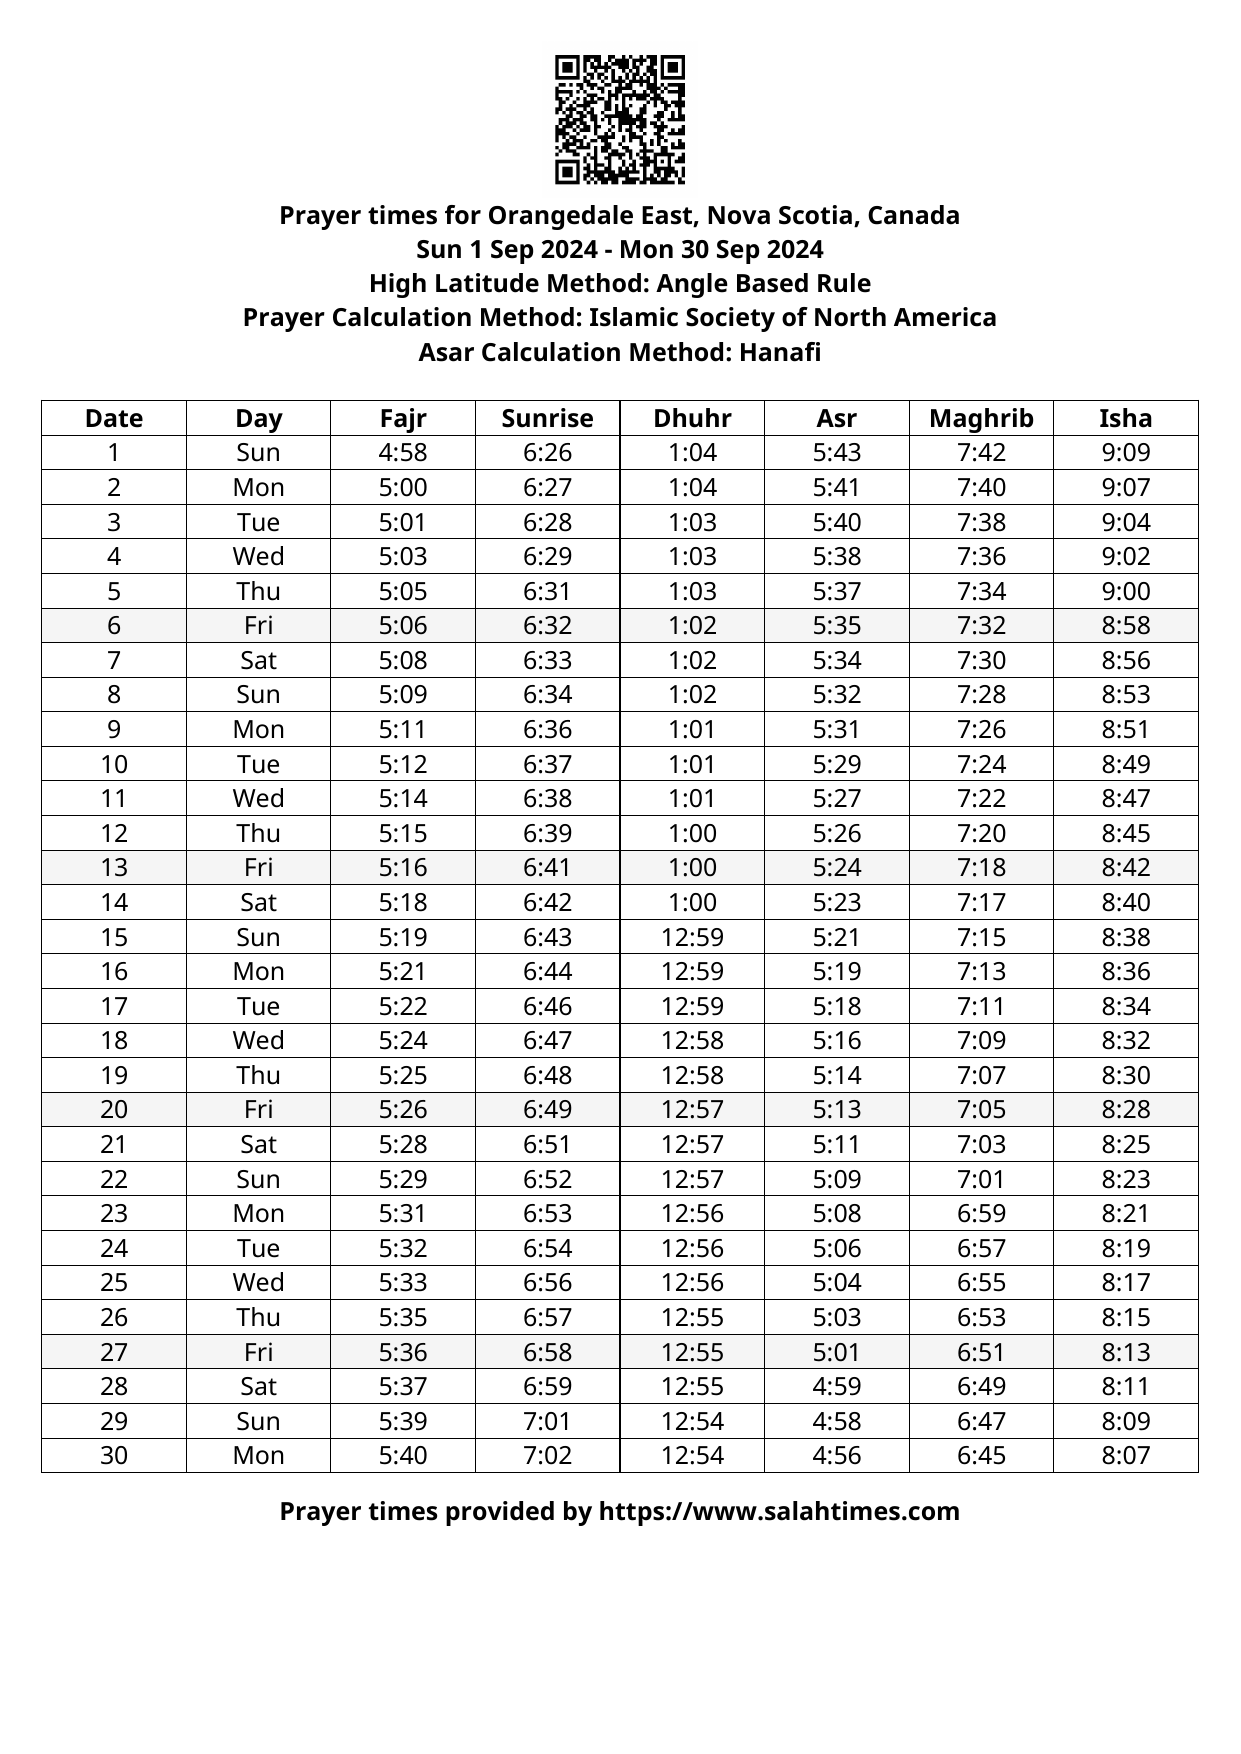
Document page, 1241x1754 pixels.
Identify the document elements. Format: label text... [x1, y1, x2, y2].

table_cell 13 [42, 851, 186, 884]
table_cell 8:32 [1054, 1024, 1198, 1057]
table_cell 14 [42, 885, 186, 919]
table_cell 12:59 [621, 954, 764, 988]
table_cell 8:23 [1054, 1162, 1198, 1195]
table_cell 8:15 [1054, 1300, 1198, 1334]
table_cell 5:21 [331, 954, 475, 988]
table_cell 6:48 [476, 1058, 619, 1092]
table_cell 6:32 [476, 609, 619, 642]
table_cell Mon [187, 1196, 330, 1230]
table_cell Sun [187, 920, 330, 953]
table_cell 5:19 [331, 920, 475, 953]
table_cell 6:27 [476, 470, 619, 504]
table_cell 27 [42, 1335, 186, 1368]
table_cell 5:18 [331, 885, 475, 919]
table_cell 5:34 [765, 643, 909, 677]
text Prayer times provided by https://www.salahtimes.com [42, 1494, 1198, 1528]
table_cell 6:39 [476, 816, 619, 849]
table_header Isha [1054, 401, 1198, 434]
table_cell 5:40 [765, 505, 909, 538]
table_cell 30 [42, 1439, 186, 1472]
table_cell 6:29 [476, 539, 619, 573]
table_cell 12:54 [621, 1439, 764, 1472]
table_cell 1:02 [621, 678, 764, 711]
table_cell 6:33 [476, 643, 619, 677]
table_cell 5:01 [331, 505, 475, 538]
table_cell 5:35 [765, 609, 909, 642]
table_cell 8:07 [1054, 1439, 1198, 1472]
table_cell 5:06 [765, 1231, 909, 1264]
table_cell 7:32 [910, 609, 1053, 642]
table_cell 4:59 [765, 1369, 909, 1403]
table_cell 3 [42, 505, 186, 538]
table_cell Mon [187, 470, 330, 504]
table_cell 5:13 [765, 1093, 909, 1126]
table_cell 5:03 [765, 1300, 909, 1334]
table_cell 24 [42, 1231, 186, 1264]
table_cell 8:45 [1054, 816, 1198, 849]
table_cell 5:28 [331, 1127, 475, 1161]
table_cell 5:00 [331, 470, 475, 504]
picture [542, 41, 699, 198]
table_cell 6:54 [476, 1231, 619, 1264]
table_cell 7:18 [910, 851, 1053, 884]
table_cell 6:38 [476, 781, 619, 815]
table_cell 10 [42, 747, 186, 780]
table_cell 5:27 [765, 781, 909, 815]
table_cell Tue [187, 505, 330, 538]
table_cell 28 [42, 1369, 186, 1403]
table_cell 11 [42, 781, 186, 815]
table_cell 1:02 [621, 643, 764, 677]
table_cell 1:04 [621, 470, 764, 504]
table_cell 1:01 [621, 781, 764, 815]
table_cell Thu [187, 816, 330, 849]
table_cell Fri [187, 1335, 330, 1368]
table_cell 6:53 [476, 1196, 619, 1230]
table_cell 6:47 [910, 1404, 1053, 1437]
table_cell 6:44 [476, 954, 619, 988]
table_cell 5:25 [331, 1058, 475, 1092]
table_cell 7:02 [476, 1439, 619, 1472]
table_cell 7:36 [910, 539, 1053, 573]
table_cell 4:58 [331, 436, 475, 469]
table_cell Sat [187, 1369, 330, 1403]
table_cell 8 [42, 678, 186, 711]
table_cell 5:08 [331, 643, 475, 677]
table_cell 5:38 [765, 539, 909, 573]
table_cell 5:08 [765, 1196, 909, 1230]
table_cell 9 [42, 712, 186, 746]
table_cell 6 [42, 609, 186, 642]
table_header Asr [765, 401, 909, 434]
table_cell 15 [42, 920, 186, 953]
table_cell 12:56 [621, 1266, 764, 1299]
table_cell 7:20 [910, 816, 1053, 849]
table_cell 7:13 [910, 954, 1053, 988]
table_cell 8:38 [1054, 920, 1198, 953]
text Prayer Calculation Method: Islamic Society of North America [42, 300, 1198, 334]
table_cell 7:26 [910, 712, 1053, 746]
table_cell 6:51 [476, 1127, 619, 1161]
table_cell 6:59 [910, 1196, 1053, 1230]
table_cell Wed [187, 781, 330, 815]
table_cell 1:00 [621, 851, 764, 884]
table_cell 23 [42, 1196, 186, 1230]
table_cell 8:47 [1054, 781, 1198, 815]
table_cell 7:01 [910, 1162, 1053, 1195]
table_cell 5:09 [331, 678, 475, 711]
table_cell 5:22 [331, 989, 475, 1022]
table_cell Thu [187, 574, 330, 607]
table_cell 4:56 [765, 1439, 909, 1472]
table_cell 5:15 [331, 816, 475, 849]
table_cell 8:51 [1054, 712, 1198, 746]
table_cell 6:47 [476, 1024, 619, 1057]
table_cell 5:35 [331, 1300, 475, 1334]
table_cell 7:17 [910, 885, 1053, 919]
table_cell 5:14 [331, 781, 475, 815]
table_cell 5:14 [765, 1058, 909, 1092]
table_cell 12:56 [621, 1231, 764, 1264]
table_cell 6:58 [476, 1335, 619, 1368]
table_cell 12:57 [621, 1127, 764, 1161]
table_header Dhuhr [621, 401, 764, 434]
table_cell 5 [42, 574, 186, 607]
table_cell 12:57 [621, 1162, 764, 1195]
table_cell 6:59 [476, 1369, 619, 1403]
table_cell 5:43 [765, 436, 909, 469]
table_cell 6:46 [476, 989, 619, 1022]
table_cell Sun [187, 1162, 330, 1195]
table_cell 2 [42, 470, 186, 504]
table_cell 5:04 [765, 1266, 909, 1299]
table_cell Wed [187, 1266, 330, 1299]
table_cell 7:07 [910, 1058, 1053, 1092]
text Prayer times for Orangedale East, Nova Scotia, Canada [42, 198, 1198, 232]
table_cell 5:16 [331, 851, 475, 884]
text High Latitude Method: Angle Based Rule [42, 266, 1198, 300]
table_cell 6:57 [476, 1300, 619, 1334]
table_cell 5:40 [331, 1439, 475, 1472]
table_cell 16 [42, 954, 186, 988]
table_cell 5:26 [331, 1093, 475, 1126]
table_cell Sun [187, 1404, 330, 1437]
table_cell Wed [187, 539, 330, 573]
table_cell Tue [187, 1231, 330, 1264]
table_cell 6:52 [476, 1162, 619, 1195]
table_cell 1:04 [621, 436, 764, 469]
table_cell Fri [187, 851, 330, 884]
table_cell 12:55 [621, 1369, 764, 1403]
table_cell 9:04 [1054, 505, 1198, 538]
table_cell 12:56 [621, 1196, 764, 1230]
table_cell 12:58 [621, 1024, 764, 1057]
table_cell 29 [42, 1404, 186, 1437]
table_cell 1:01 [621, 747, 764, 780]
table_cell 6:53 [910, 1300, 1053, 1334]
table_cell 12:55 [621, 1300, 764, 1334]
table_cell 9:07 [1054, 470, 1198, 504]
table_cell 8:30 [1054, 1058, 1198, 1092]
table_cell 8:42 [1054, 851, 1198, 884]
table_cell 5:36 [331, 1335, 475, 1368]
table_cell 5:37 [331, 1369, 475, 1403]
table_cell 8:34 [1054, 989, 1198, 1022]
table_cell Wed [187, 1024, 330, 1057]
table_header Maghrib [910, 401, 1053, 434]
table_cell 4:58 [765, 1404, 909, 1437]
table_cell Sat [187, 643, 330, 677]
table_cell 7:15 [910, 920, 1053, 953]
table_cell 8:25 [1054, 1127, 1198, 1161]
table_cell 5:11 [765, 1127, 909, 1161]
table_cell 4 [42, 539, 186, 573]
table_cell 12 [42, 816, 186, 849]
table_cell Tue [187, 989, 330, 1022]
table_cell 8:13 [1054, 1335, 1198, 1368]
table_cell 6:34 [476, 678, 619, 711]
table_cell 5:16 [765, 1024, 909, 1057]
table_cell 5:19 [765, 954, 909, 988]
table_cell 7:09 [910, 1024, 1053, 1057]
table_cell 7:11 [910, 989, 1053, 1022]
table_cell 5:21 [765, 920, 909, 953]
table_cell 5:06 [331, 609, 475, 642]
table_cell Tue [187, 747, 330, 780]
table_cell Sat [187, 885, 330, 919]
table_cell 7:24 [910, 747, 1053, 780]
table_cell 7 [42, 643, 186, 677]
table_cell 5:29 [765, 747, 909, 780]
table_cell 7:03 [910, 1127, 1053, 1161]
table_header Sunrise [476, 401, 619, 434]
table_cell 6:51 [910, 1335, 1053, 1368]
table_cell 1 [42, 436, 186, 469]
table_cell 12:57 [621, 1093, 764, 1126]
table_cell 6:57 [910, 1231, 1053, 1264]
table_cell 5:23 [765, 885, 909, 919]
table_cell 5:39 [331, 1404, 475, 1437]
table_cell 5:18 [765, 989, 909, 1022]
table_cell 1:03 [621, 539, 764, 573]
table_cell 6:31 [476, 574, 619, 607]
table_cell 18 [42, 1024, 186, 1057]
table_header Date [42, 401, 186, 434]
table_cell 22 [42, 1162, 186, 1195]
table_cell 1:01 [621, 712, 764, 746]
table_cell 6:43 [476, 920, 619, 953]
text Sun 1 Sep 2024 - Mon 30 Sep 2024 [42, 232, 1198, 266]
table_cell Sat [187, 1127, 330, 1161]
table_cell 7:34 [910, 574, 1053, 607]
table_cell 7:42 [910, 436, 1053, 469]
table_cell 7:01 [476, 1404, 619, 1437]
table_cell 8:53 [1054, 678, 1198, 711]
table_cell 26 [42, 1300, 186, 1334]
table_header Day [187, 401, 330, 434]
table_cell 5:31 [765, 712, 909, 746]
table_header Fajr [331, 401, 475, 434]
table_cell 1:03 [621, 574, 764, 607]
table_cell 5:32 [331, 1231, 475, 1264]
table_cell 12:59 [621, 920, 764, 953]
table_cell 1:00 [621, 816, 764, 849]
table_cell 9:09 [1054, 436, 1198, 469]
table_cell 7:22 [910, 781, 1053, 815]
table_cell Mon [187, 1439, 330, 1472]
table_cell 5:37 [765, 574, 909, 607]
table_cell 6:41 [476, 851, 619, 884]
table_cell 8:21 [1054, 1196, 1198, 1230]
table_cell 7:38 [910, 505, 1053, 538]
table_cell 8:56 [1054, 643, 1198, 677]
table_cell 5:24 [331, 1024, 475, 1057]
table_cell Mon [187, 954, 330, 988]
table_cell Thu [187, 1058, 330, 1092]
table_cell 12:59 [621, 989, 764, 1022]
table_cell 5:03 [331, 539, 475, 573]
table_cell 5:41 [765, 470, 909, 504]
table_cell 12:54 [621, 1404, 764, 1437]
table_cell 8:28 [1054, 1093, 1198, 1126]
text Asar Calculation Method: Hanafi [42, 334, 1198, 368]
table_cell Thu [187, 1300, 330, 1334]
table_cell 1:02 [621, 609, 764, 642]
table_cell 5:01 [765, 1335, 909, 1368]
table_cell 5:09 [765, 1162, 909, 1195]
table_cell 6:49 [476, 1093, 619, 1126]
table_cell Mon [187, 712, 330, 746]
table_cell 7:40 [910, 470, 1053, 504]
table_cell 1:00 [621, 885, 764, 919]
table_cell 1:03 [621, 505, 764, 538]
table_cell 6:42 [476, 885, 619, 919]
table_cell 8:17 [1054, 1266, 1198, 1299]
table_cell 12:55 [621, 1335, 764, 1368]
table_cell Sun [187, 678, 330, 711]
table_cell 5:26 [765, 816, 909, 849]
table_cell 6:49 [910, 1369, 1053, 1403]
table_cell 6:37 [476, 747, 619, 780]
table_cell Fri [187, 609, 330, 642]
table_cell 6:45 [910, 1439, 1053, 1472]
table_cell 9:00 [1054, 574, 1198, 607]
table_cell 20 [42, 1093, 186, 1126]
table_cell 8:19 [1054, 1231, 1198, 1264]
table_cell 5:33 [331, 1266, 475, 1299]
table_cell 8:09 [1054, 1404, 1198, 1437]
table_cell 5:24 [765, 851, 909, 884]
table_cell 12:58 [621, 1058, 764, 1092]
table_cell 7:05 [910, 1093, 1053, 1126]
table_cell 8:58 [1054, 609, 1198, 642]
table_cell 6:56 [476, 1266, 619, 1299]
table_cell 19 [42, 1058, 186, 1092]
table_cell 5:05 [331, 574, 475, 607]
table_cell 5:12 [331, 747, 475, 780]
table_cell 8:40 [1054, 885, 1198, 919]
table_cell 6:36 [476, 712, 619, 746]
table_cell 6:26 [476, 436, 619, 469]
table_cell 25 [42, 1266, 186, 1299]
table_cell 7:30 [910, 643, 1053, 677]
table_cell 5:32 [765, 678, 909, 711]
table_cell 8:11 [1054, 1369, 1198, 1403]
table_cell 5:31 [331, 1196, 475, 1230]
table_cell 7:28 [910, 678, 1053, 711]
table_cell 9:02 [1054, 539, 1198, 573]
table_cell 21 [42, 1127, 186, 1161]
table_cell 5:11 [331, 712, 475, 746]
table_cell 6:28 [476, 505, 619, 538]
table_cell 5:29 [331, 1162, 475, 1195]
table_cell 6:55 [910, 1266, 1053, 1299]
table_cell 8:36 [1054, 954, 1198, 988]
table_cell Sun [187, 436, 330, 469]
table_cell 8:49 [1054, 747, 1198, 780]
table_cell 17 [42, 989, 186, 1022]
table_cell Fri [187, 1093, 330, 1126]
